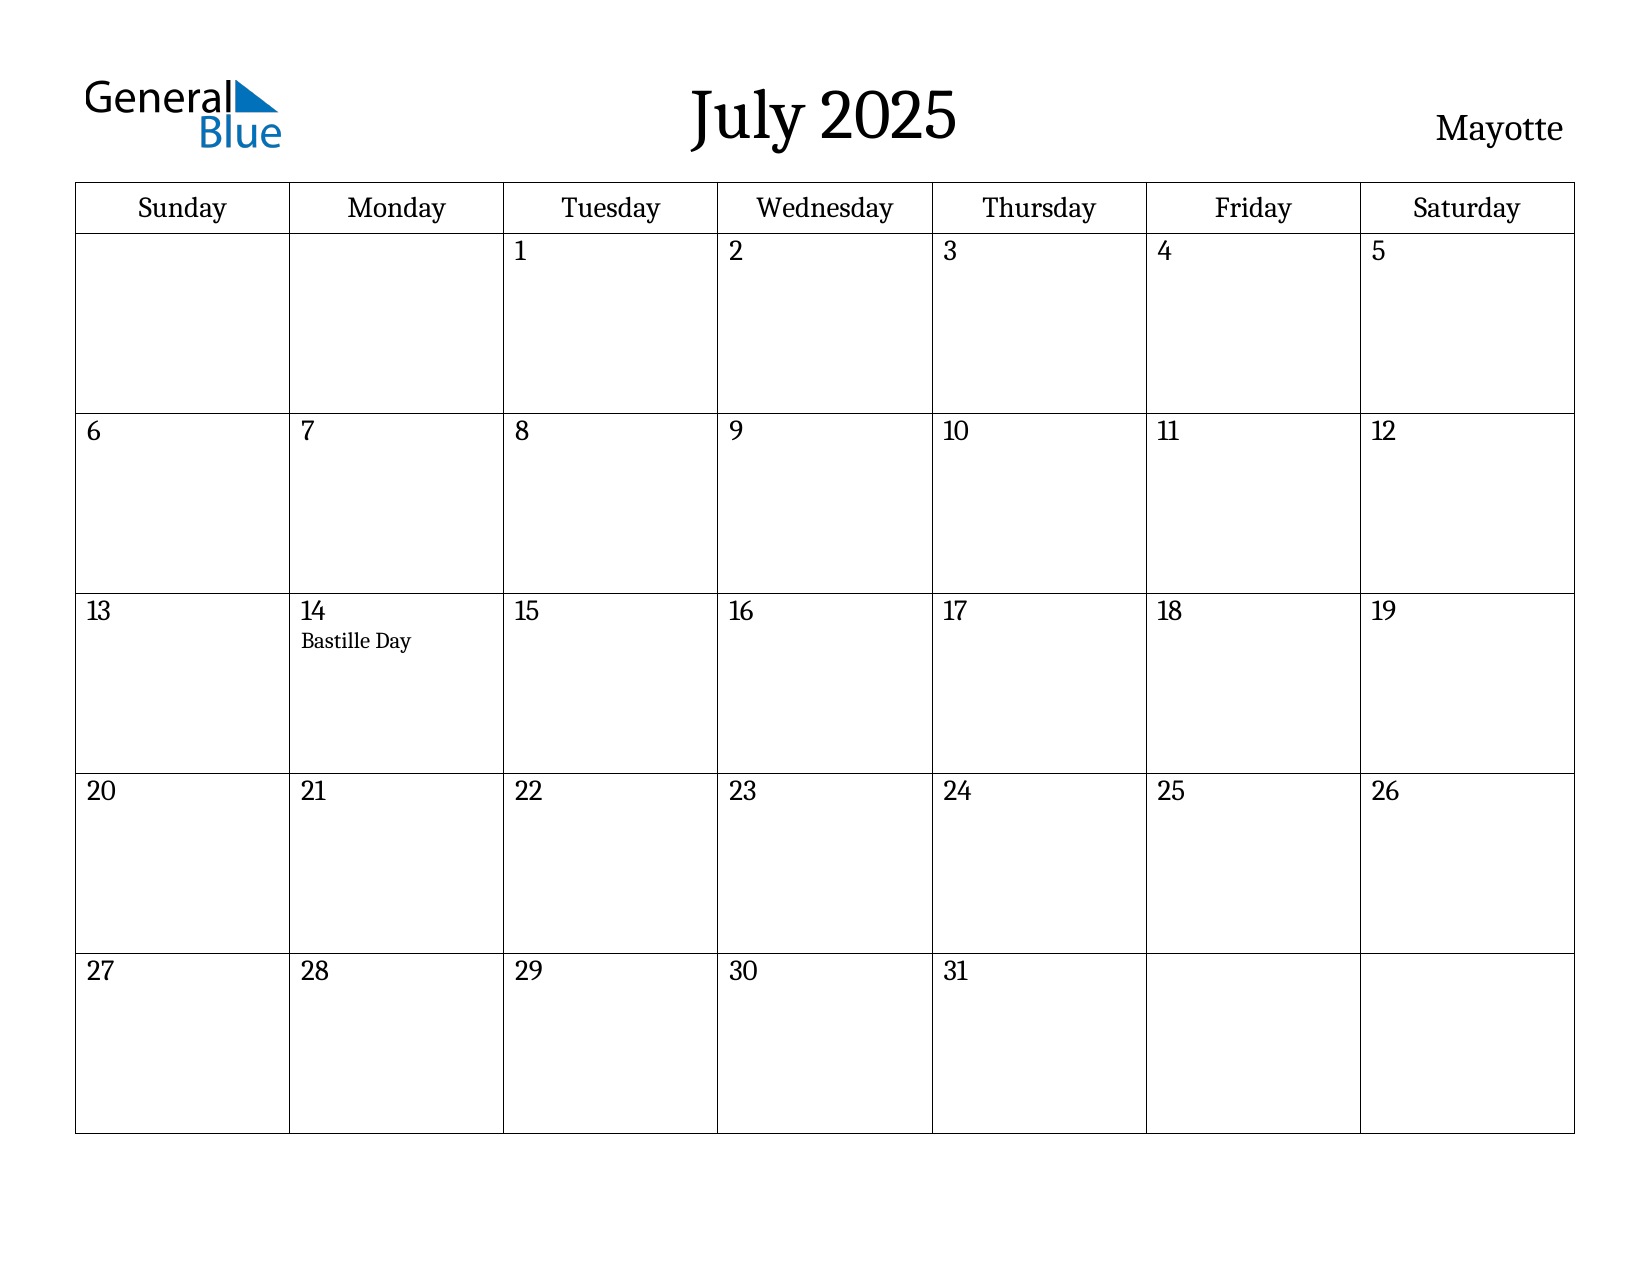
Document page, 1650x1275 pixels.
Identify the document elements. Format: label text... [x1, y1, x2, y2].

table_cell 16 [718, 594, 932, 627]
table_cell [504, 448, 717, 593]
table_cell [1361, 267, 1574, 413]
table_cell 14 [290, 594, 503, 627]
table_cell [933, 808, 1146, 953]
table_cell [504, 988, 717, 1133]
table_cell [1147, 954, 1360, 987]
table_cell 8 [504, 414, 717, 447]
table_cell Sunday [76, 183, 289, 233]
table_cell [290, 234, 503, 267]
table_cell 29 [504, 954, 717, 987]
table_cell 25 [1147, 774, 1360, 807]
table_cell [290, 448, 503, 593]
table_cell Monday [290, 183, 503, 233]
table_cell 27 [76, 954, 289, 987]
table_cell [1147, 448, 1360, 593]
table_header Mayotte [1146, 75, 1574, 182]
table_cell [504, 808, 717, 953]
table_cell 31 [933, 954, 1146, 987]
table_cell 30 [718, 954, 932, 987]
table_cell 26 [1361, 774, 1574, 807]
table_cell [718, 267, 932, 413]
table_cell [933, 627, 1146, 773]
picture [86, 80, 281, 148]
table_cell 21 [290, 774, 503, 807]
table_cell 19 [1361, 594, 1574, 627]
table_header July 2025 [504, 75, 1146, 182]
table_cell [76, 267, 289, 413]
table_cell [1361, 808, 1574, 953]
table_cell [504, 267, 717, 413]
table_cell [504, 627, 717, 773]
table_cell [1361, 448, 1574, 593]
table_cell [933, 448, 1146, 593]
table_cell [1147, 808, 1360, 953]
table_cell [1147, 267, 1360, 413]
table_cell [290, 988, 503, 1133]
table_cell [1147, 988, 1360, 1133]
table_cell [76, 234, 289, 267]
table_cell [1147, 627, 1360, 773]
table_cell 12 [1361, 414, 1574, 447]
table_cell [718, 988, 932, 1133]
table_cell 4 [1147, 234, 1360, 267]
table_cell [718, 808, 932, 953]
table_cell 18 [1147, 594, 1360, 627]
table_cell 23 [718, 774, 932, 807]
table_cell 28 [290, 954, 503, 987]
table_cell [76, 448, 289, 593]
table_cell 5 [1361, 234, 1574, 267]
table_cell 11 [1147, 414, 1360, 447]
table_cell [1361, 627, 1574, 773]
table_cell 9 [718, 414, 932, 447]
table_cell [1361, 954, 1574, 987]
table_cell 3 [933, 234, 1146, 267]
table_cell [933, 267, 1146, 413]
table_cell [76, 808, 289, 953]
table_header [76, 75, 503, 182]
table_cell 13 [76, 594, 289, 627]
table_cell [1361, 988, 1574, 1133]
table_cell Bastille Day [290, 627, 503, 773]
table_cell 2 [718, 234, 932, 267]
table_cell Thursday [933, 183, 1146, 233]
table_cell 22 [504, 774, 717, 807]
table_cell [290, 267, 503, 413]
table_cell 17 [933, 594, 1146, 627]
table_cell 24 [933, 774, 1146, 807]
table_cell 20 [76, 774, 289, 807]
table_cell Friday [1147, 183, 1360, 233]
table_cell [718, 448, 932, 593]
table_cell [76, 988, 289, 1133]
table_cell [290, 808, 503, 953]
table_cell [76, 627, 289, 773]
table_cell Wednesday [718, 183, 932, 233]
table_cell Saturday [1361, 183, 1574, 233]
table_cell [933, 988, 1146, 1133]
table_cell 7 [290, 414, 503, 447]
table_cell 15 [504, 594, 717, 627]
table_cell 10 [933, 414, 1146, 447]
table_cell Tuesday [504, 183, 717, 233]
table_cell 6 [76, 414, 289, 447]
table_cell [718, 627, 932, 773]
table_cell 1 [504, 234, 717, 267]
